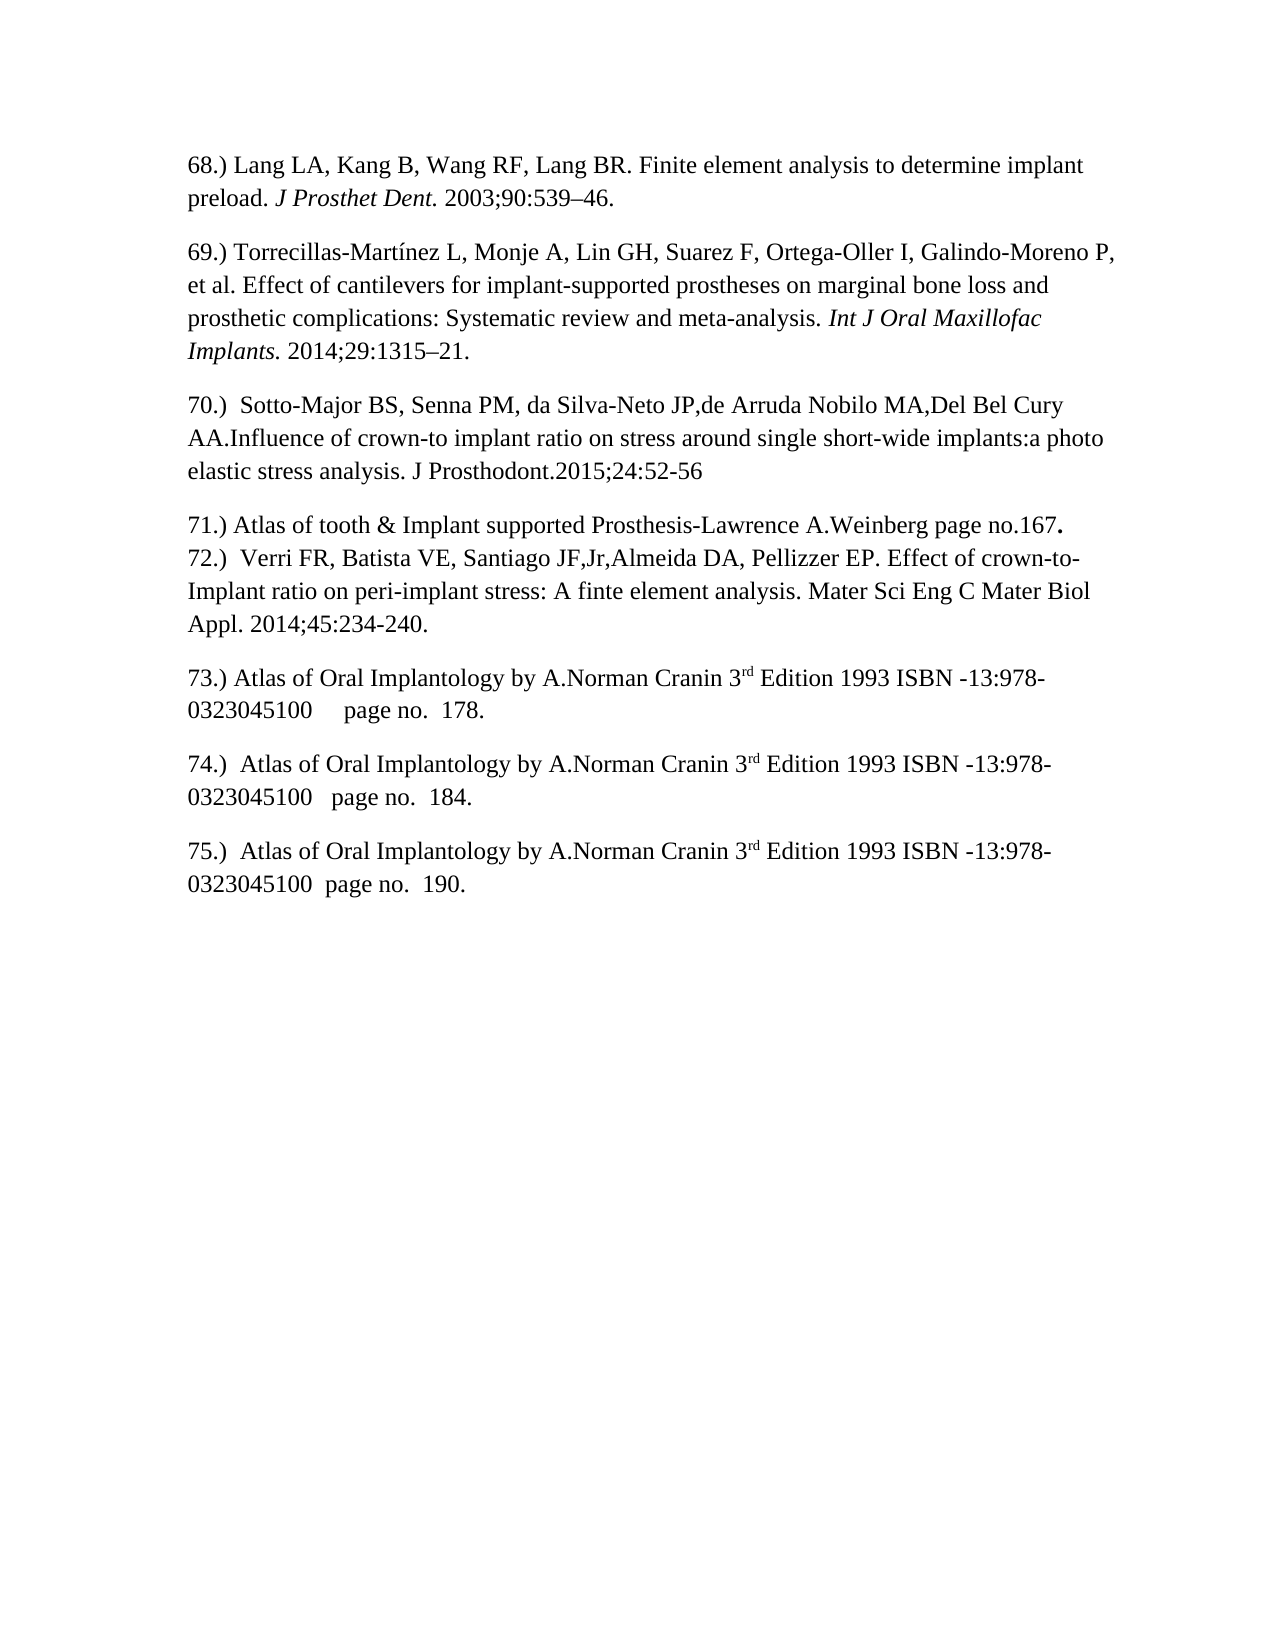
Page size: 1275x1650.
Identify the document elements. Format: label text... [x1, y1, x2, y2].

text 69.) Torrecillas-Martínez L, Monje A, Lin GH, Suarez F, Ortega-Oller I, Galindo-Moreno P, et al. Effect of cantilevers for implant-supported prostheses on marginal bone loss and prosthetic complications: Systematic review and meta-analysis. Int J Oral Maxillofac Implants. 2014;29:1315–21. [187, 237, 1125, 365]
text 70.) Sotto-Major BS, Senna PM, da Silva-Neto JP,de Arruda Nobilo MA,Del Bel Cury AA.Influence of crown-to implant ratio on stress around single short-wide implants:a photo elastic stress analysis. J Prosthodont.2015;24:52-56 [187, 390, 1125, 484]
text 68.) Lang LA, Kang B, Wang RF, Lang BR. Finite element analysis to determine implant preload. J Prosthet Dent. 2003;90:539–46. [187, 150, 1125, 212]
text 71.) Atlas of tooth & Implant supported Prosthesis-Lawrence A.Weinberg page no.167. 72.) Verri FR, Batista VE, Santiago JF,Jr,Almeida DA, Pellizzer EP. Effect of crown-to-Implant ratio on peri-implant stress: A finte element analysis. Mater Sci Eng C Mater Biol Appl. 2014;45:234-240. [187, 510, 1125, 637]
text 73.) Atlas of Oral Implantology by A.Norman Cranin 3rd Edition 1993 ISBN -13:978-0323045100 page no. 178. [187, 663, 1125, 724]
text 74.) Atlas of Oral Implantology by A.Norman Cranin 3rd Edition 1993 ISBN -13:978-0323045100 page no. 184. [187, 749, 1125, 811]
text 75.) Atlas of Oral Implantology by A.Norman Cranin 3rd Edition 1993 ISBN -13:978-0323045100 page no. 190. [187, 836, 1125, 898]
